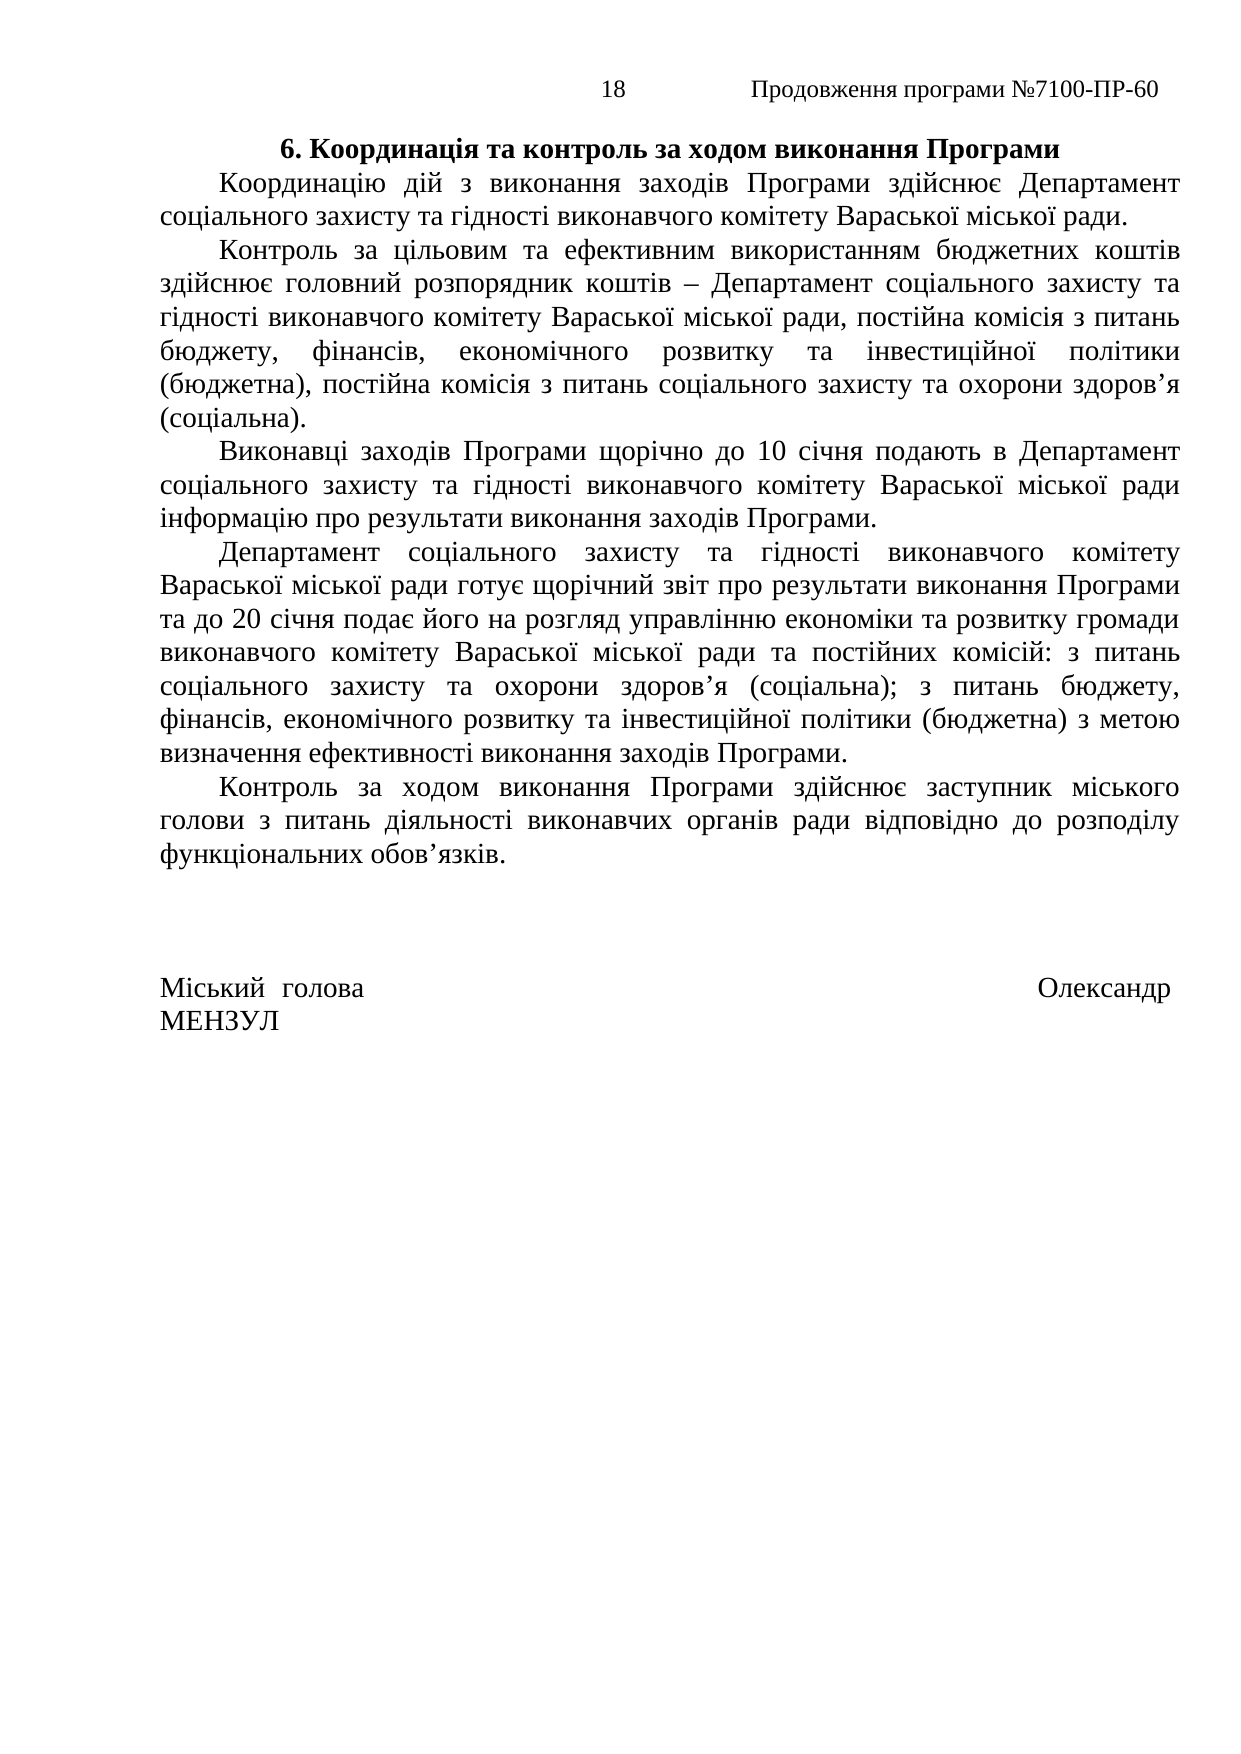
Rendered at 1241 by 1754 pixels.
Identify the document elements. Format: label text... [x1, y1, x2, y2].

text Департамент соціального захисту та гідності виконавчого комітету Вараської міської ради готує щорічний звіт про результати виконання Програми та до 20 січня подає його на розгляд управлінню економіки та розвитку громади виконавчого комітету Вараської міської ради та постійних комісій: з питань соціального захисту та охорони здоров’я (соціальна); з питань бюджету, фінансів, економічного розвитку та інвестиційної політики (бюджетна) з метою визначення ефективності виконання заходів Програми. [159, 534, 1181, 769]
text Координацію дій з виконання заходів Програми здійснює Департамент соціального захисту та гідності виконавчого комітету Вараської міської ради. [159, 165, 1181, 232]
text 6. Координація та контроль за ходом виконання Програми [159, 131, 1181, 165]
text Міський голова Олександр МЕНЗУЛ [159, 970, 1181, 1037]
text Контроль за цільовим та ефективним використанням бюджетних коштів здійснює головний розпорядник коштів – Департамент соціального захисту та гідності виконавчого комітету Вараської міської ради, постійна комісія з питань бюджету, фінансів, економічного розвитку та інвестиційної політики (бюджетна), постійна комісія з питань соціального захисту та охорони здоров’я (соціальна). [159, 232, 1181, 433]
text Виконавці заходів Програми щорічно до 10 січня подають в Департамент соціального захисту та гідності виконавчого комітету Вараської міської ради інформацію про результати виконання заходів Програми. [159, 433, 1181, 534]
text Контроль за ходом виконання Програми здійснює заступник міського голови з питань діяльності виконавчих органів ради відповідно до розподілу функціональних обов’язків. [159, 769, 1181, 869]
